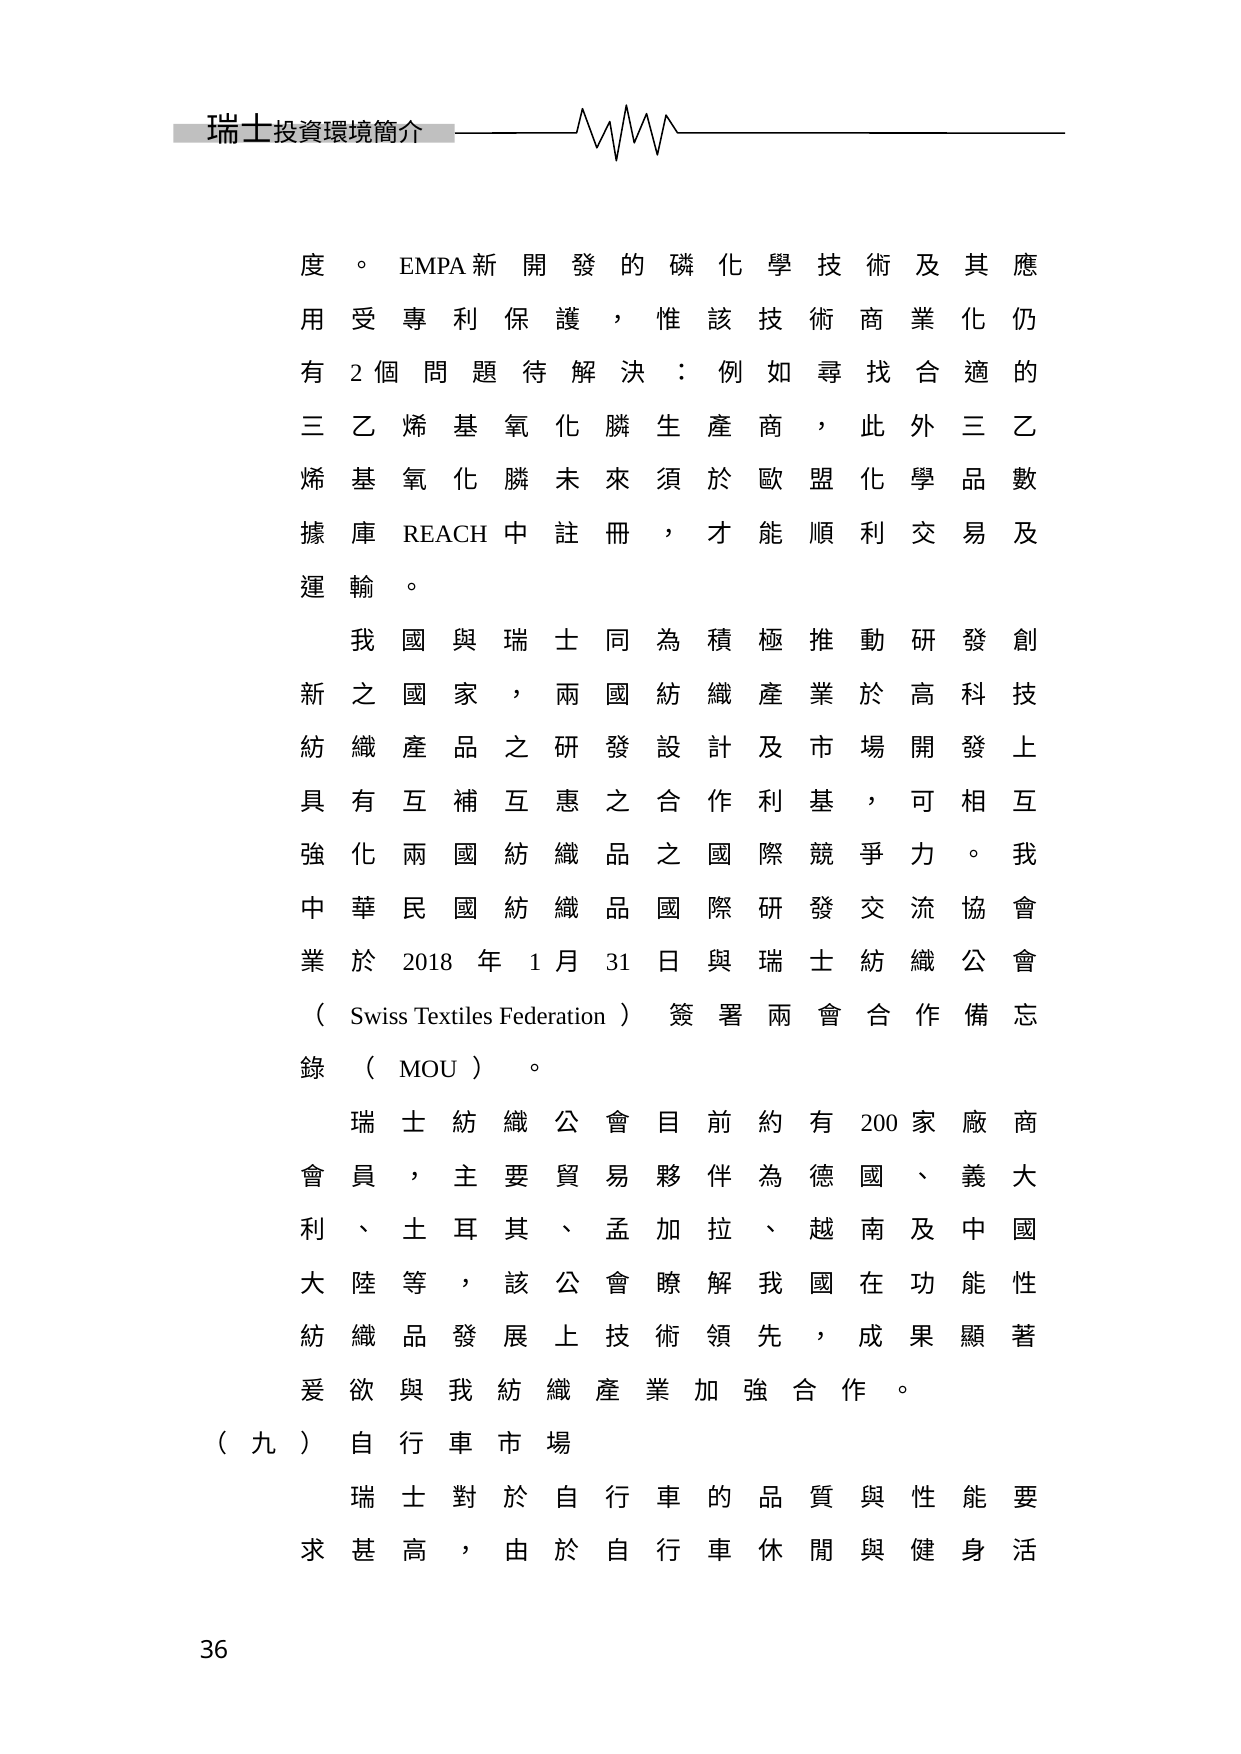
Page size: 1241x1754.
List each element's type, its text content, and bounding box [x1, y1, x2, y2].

text 我國與瑞士同為積極推動研發創新之國家，兩國紡織產業於高科技紡織產品之研發設計及市場開發上具有互補互惠之合作利基，可相互強化兩國紡織品之國際競爭力。我中華民國紡織品國際研發交流協會業於2018年1月31日與瑞士紡織公會（Swiss Textiles Federation）簽署兩會合作備忘錄（MOU）。 [276, 612, 1063, 1094]
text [276, 237, 1063, 612]
text （九）自行車市場 [202, 1415, 1063, 1469]
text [276, 1469, 1063, 1576]
text 瑞士紡織公會目前約有200家廠商會員，主要貿易夥伴為德國、義大利、土耳其、孟加拉、越南及中國大陸等，該公會瞭解我國在功能性紡織品發展上技術領先，成果顯著，爰欲與我紡織產業加強合作。 [276, 1094, 1063, 1415]
